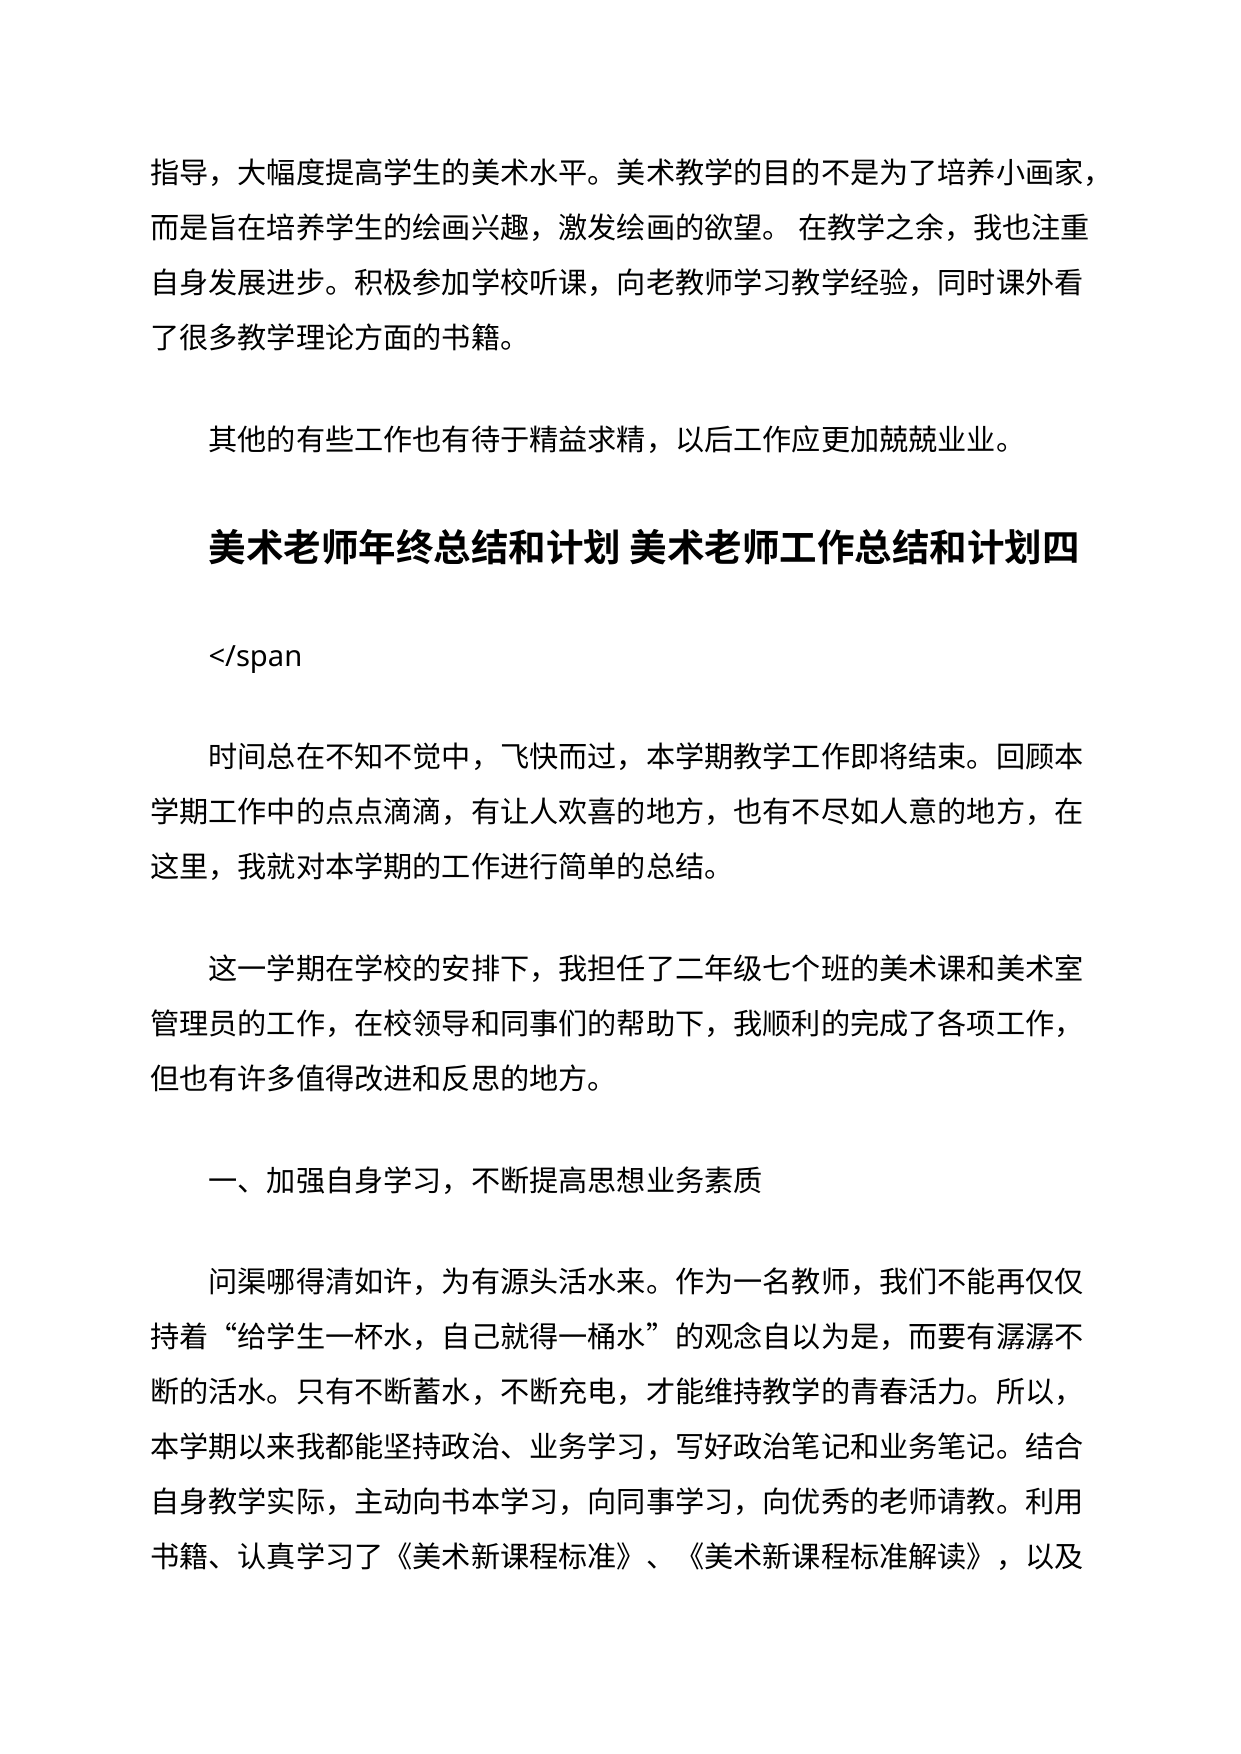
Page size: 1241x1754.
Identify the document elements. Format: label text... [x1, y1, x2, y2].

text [150, 1259, 1090, 1576]
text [150, 150, 1090, 357]
text 时间总在不知不觉中，飞快而过，本学期教学工作即将结束。回顾本学期工作中的点点滴滴，有让人欢喜的地方，也有不尽如人意的地方，在这里，我就对本学期的工作进行简单的总结。 [150, 734, 1090, 886]
text 这一学期在学校的安排下，我担任了二年级七个班的美术课和美术室管理员的工作，在校领导和同事们的帮助下，我顺利的完成了各项工作，但也有许多值得改进和反思的地方。 [150, 946, 1090, 1098]
text </span [150, 636, 1090, 675]
text 美术老师年终总结和计划 美术老师工作总结和计划四 [150, 518, 1090, 572]
text 一、加强自身学习，不断提高思想业务素质 [150, 1157, 1090, 1199]
text 其他的有些工作也有待于精益求精，以后工作应更加兢兢业业。 [150, 416, 1090, 459]
